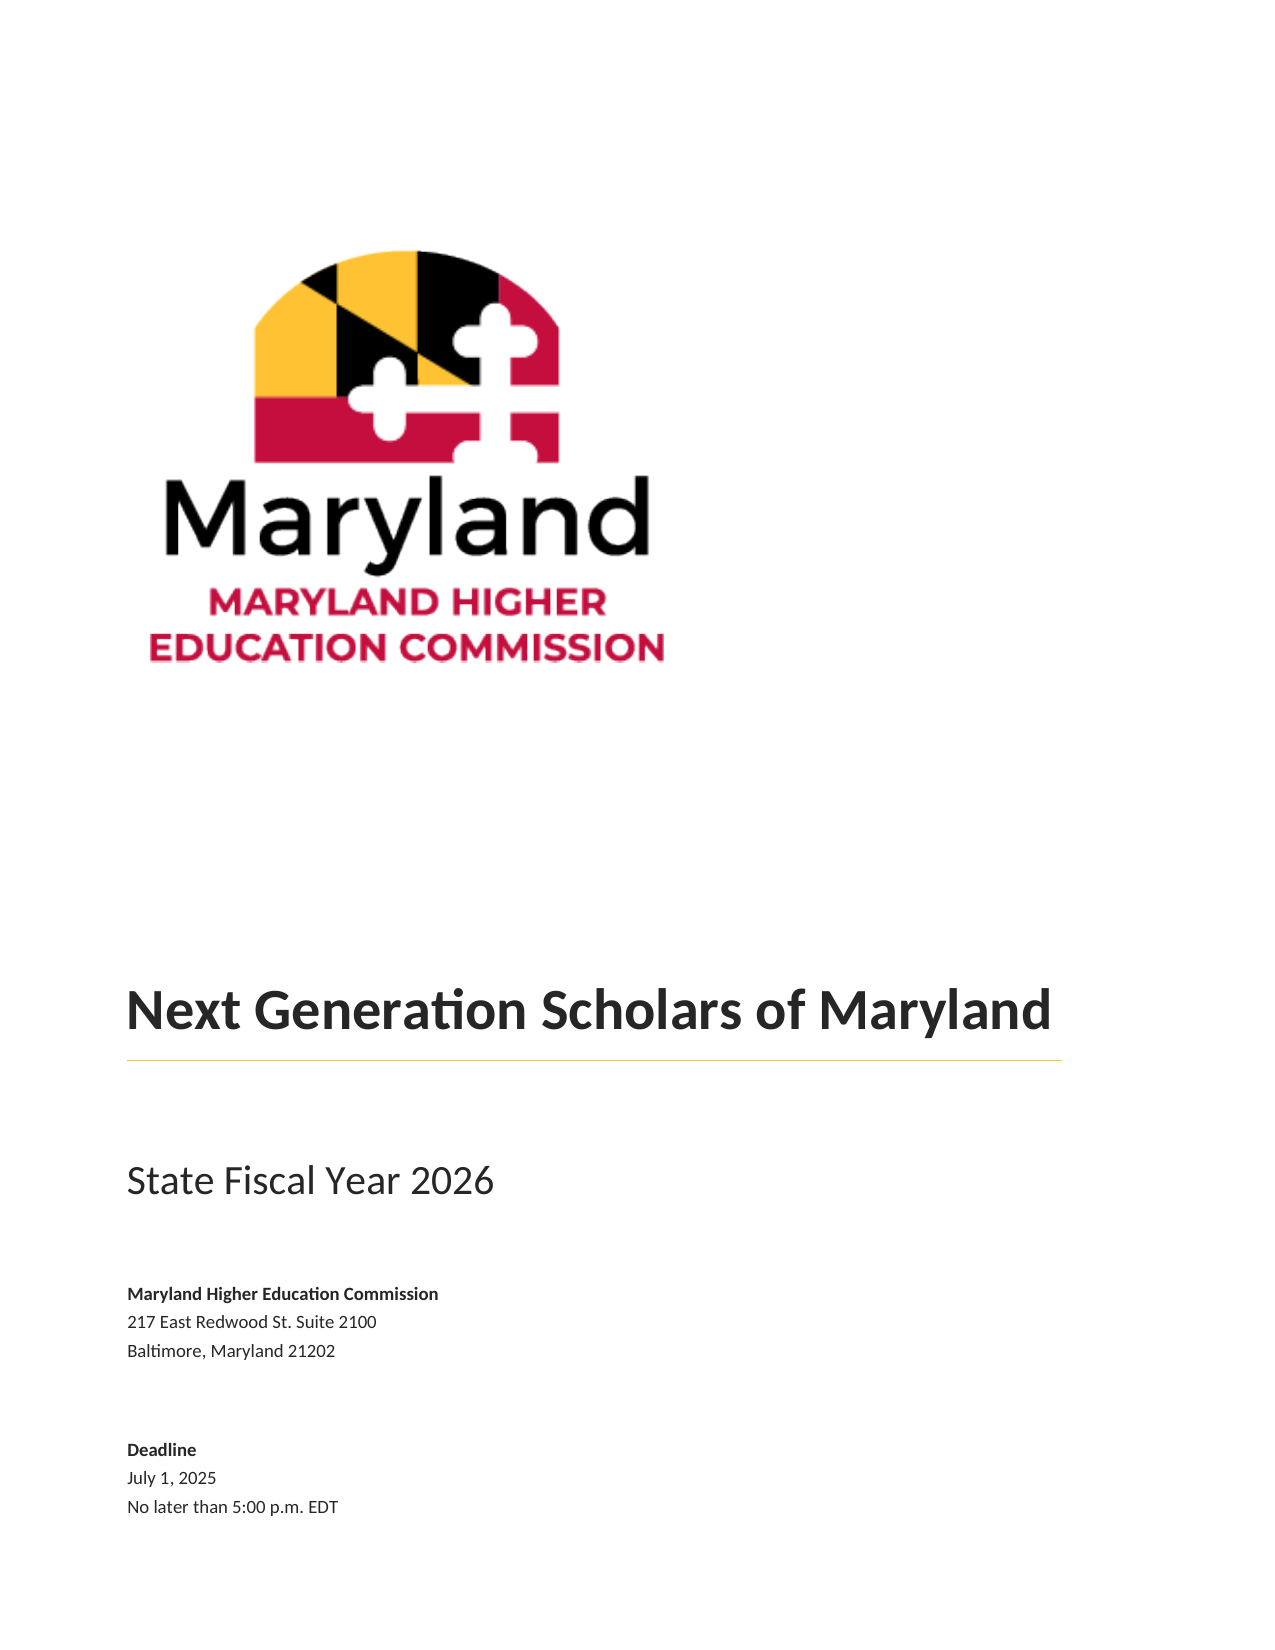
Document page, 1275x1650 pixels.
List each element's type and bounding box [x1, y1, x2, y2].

picture [150, 250, 664, 663]
